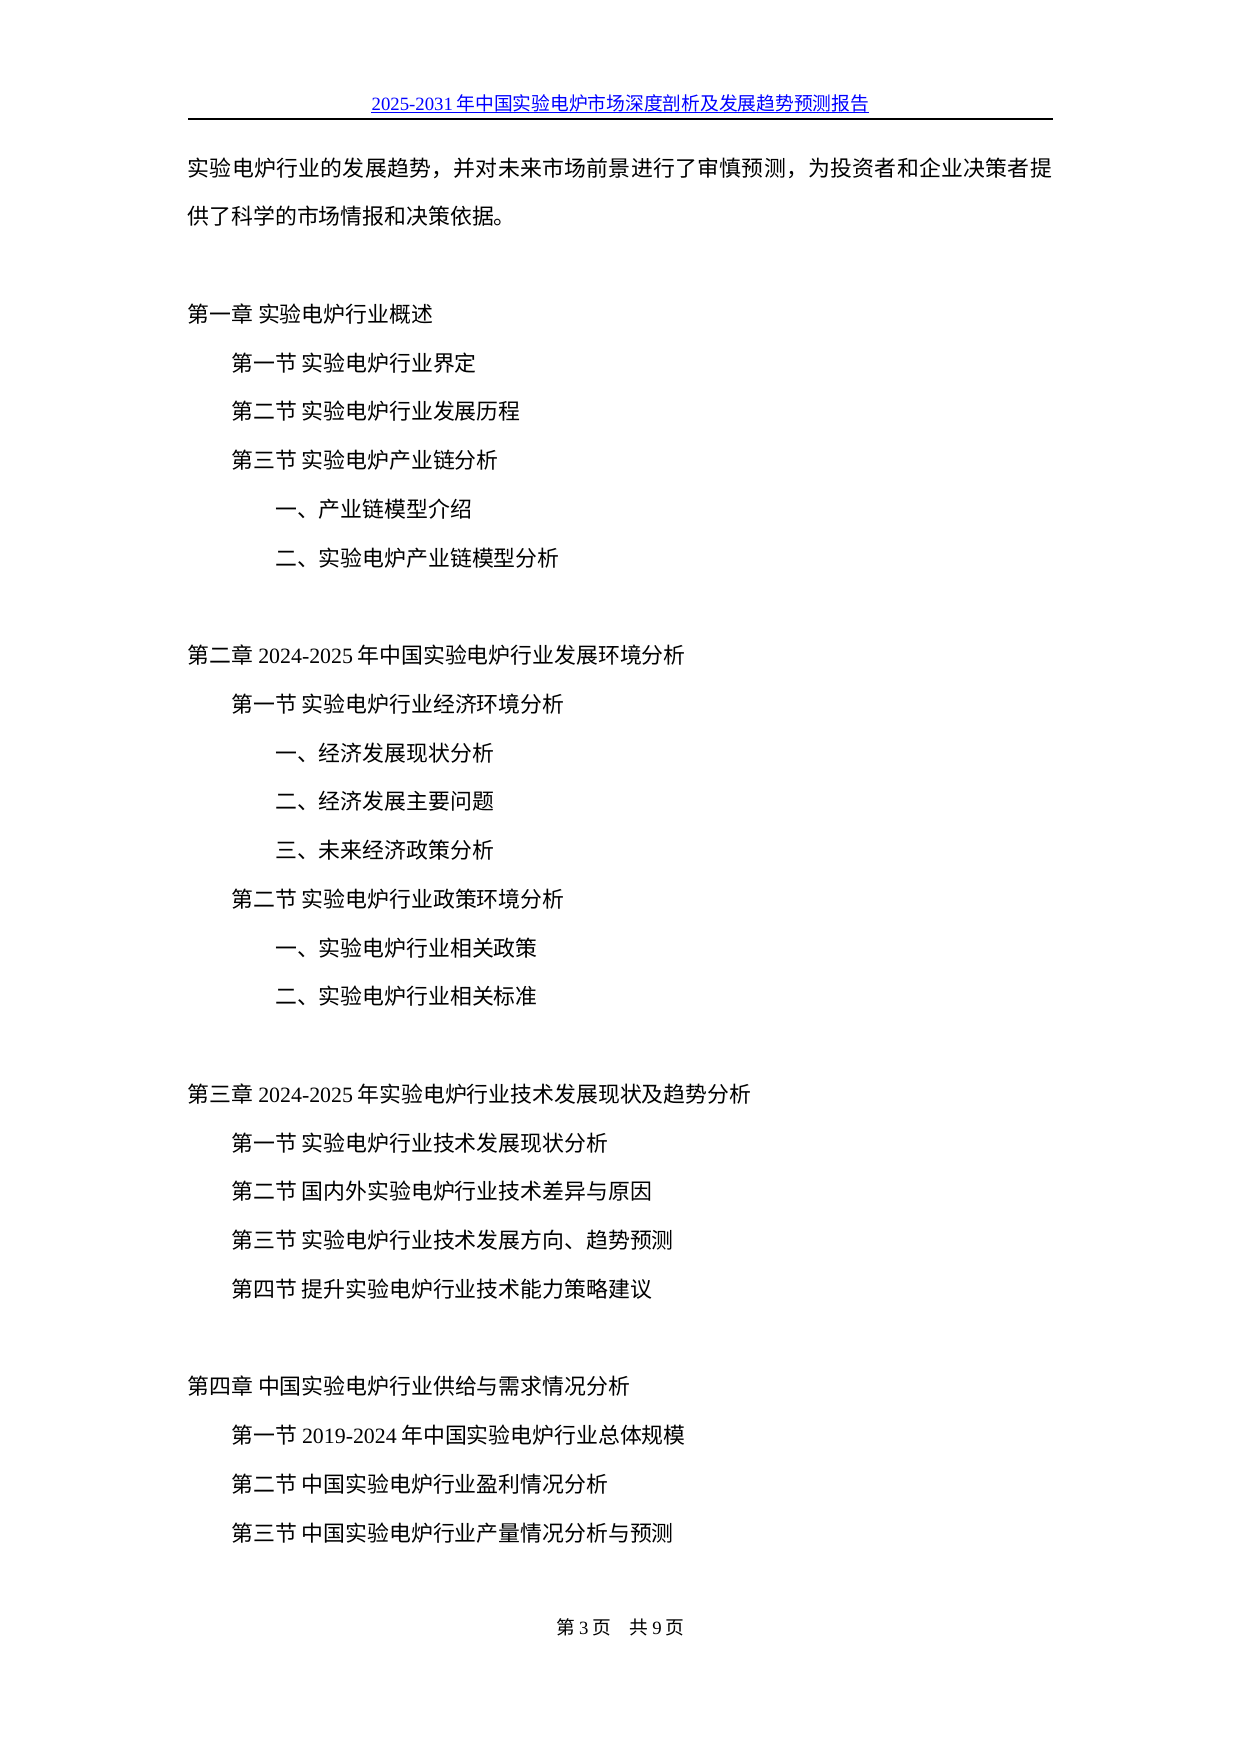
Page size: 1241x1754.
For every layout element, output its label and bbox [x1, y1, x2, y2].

text [187, 150, 1053, 1548]
